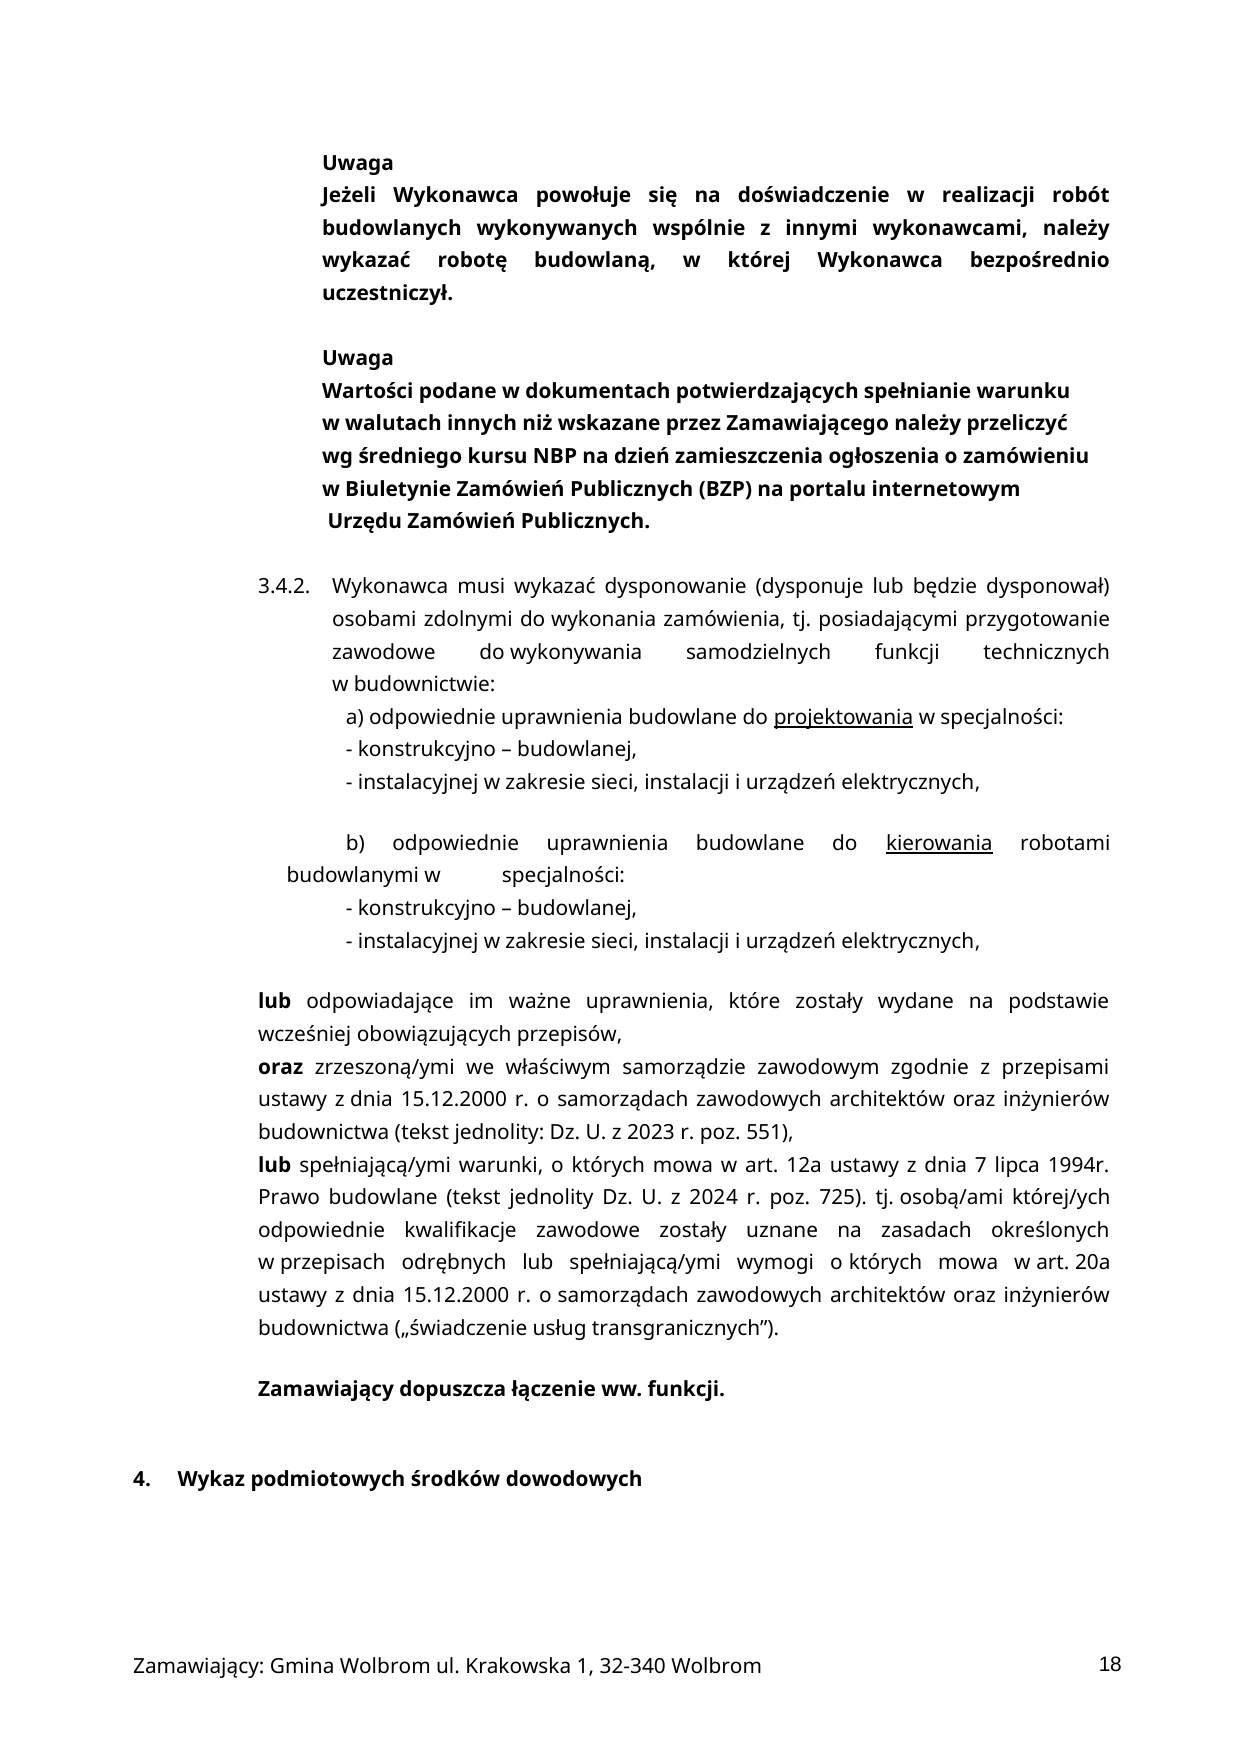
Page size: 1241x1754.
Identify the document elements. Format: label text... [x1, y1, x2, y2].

text Jeżeli Wykonawca powołuje się na doświadczenie w realizacji robót budowlanych wykonywanych wspólnie z innymi wykonawcami, należy wykazać robotę budowlaną, w której Wykonawca bezpośrednio uczestniczył. [322, 180, 1110, 307]
list a) odpowiednie uprawnienia budowlane do projektowania w specjalności: [210, 702, 1110, 730]
list Wykonawca musi wykazać dysponowanie (dysponuje lub będzie dysponował) osobami zdolnymi do wykonania zamówienia, tj. posiadającymi przygotowanie zawodowe do wykonywania samodzielnych funkcji technicznych w budownictwie: [258, 572, 1110, 698]
text Wartości podane w dokumentach potwierdzających spełnianie warunku w walutach innych niż wskazane przez Zamawiającego należy przeliczyć wg średniego kursu NBP na dzień zamieszczenia ogłoszenia o zamówieniu w Biuletynie Zamówień Publicznych (BZP) na portalu internetowym Urzędu Zamówień Publicznych. [322, 376, 1110, 535]
list - konstrukcyjno – budowlanej, [210, 893, 1110, 922]
list b) odpowiednie uprawnienia budowlane do kierowania robotami budowlanymi w specjalności: [210, 828, 1110, 889]
list - instalacyjnej w zakresie sieci, instalacji i urządzeń elektrycznych, [210, 926, 1110, 954]
text lub odpowiadające im ważne uprawnienia, które zostały wydane na podstawie wcześniej obowiązujących przepisów, [258, 987, 1110, 1048]
text lub spełniającą/ymi warunki, o których mowa w art. 12a ustawy z dnia 7 lipca 1994r. Prawo budowlane (tekst jednolity Dz. U. z 2024 r. poz. 725). tj. osobą/ami której/ych odpowiednie kwalifikacje zawodowe zostały uznane na zasadach określonych w przepisach odrębnych lub spełniającą/ymi wymogi o których mowa w art. 20a ustawy z dnia 15.12.2000 r. o samorządach zawodowych architektów oraz inżynierów budownictwa („świadczenie usług transgranicznych”). [258, 1150, 1110, 1341]
text Uwaga [322, 343, 1110, 372]
text Zamawiający dopuszcza łączenie ww. funkcji. [258, 1374, 1110, 1402]
text Uwaga [322, 148, 1110, 176]
list - konstrukcyjno – budowlanej, [210, 734, 1110, 763]
list Wykaz podmiotowych środków dowodowych [133, 1464, 1110, 1493]
list - instalacyjnej w zakresie sieci, instalacji i urządzeń elektrycznych, [210, 767, 1110, 796]
text oraz zrzeszoną/ymi we właściwym samorządzie zawodowym zgodnie z przepisami ustawy z dnia 15.12.2000 r. o samorządach zawodowych architektów oraz inżynierów budownictwa (tekst jednolity: Dz. U. z 2023 r. poz. 551), [258, 1052, 1110, 1146]
